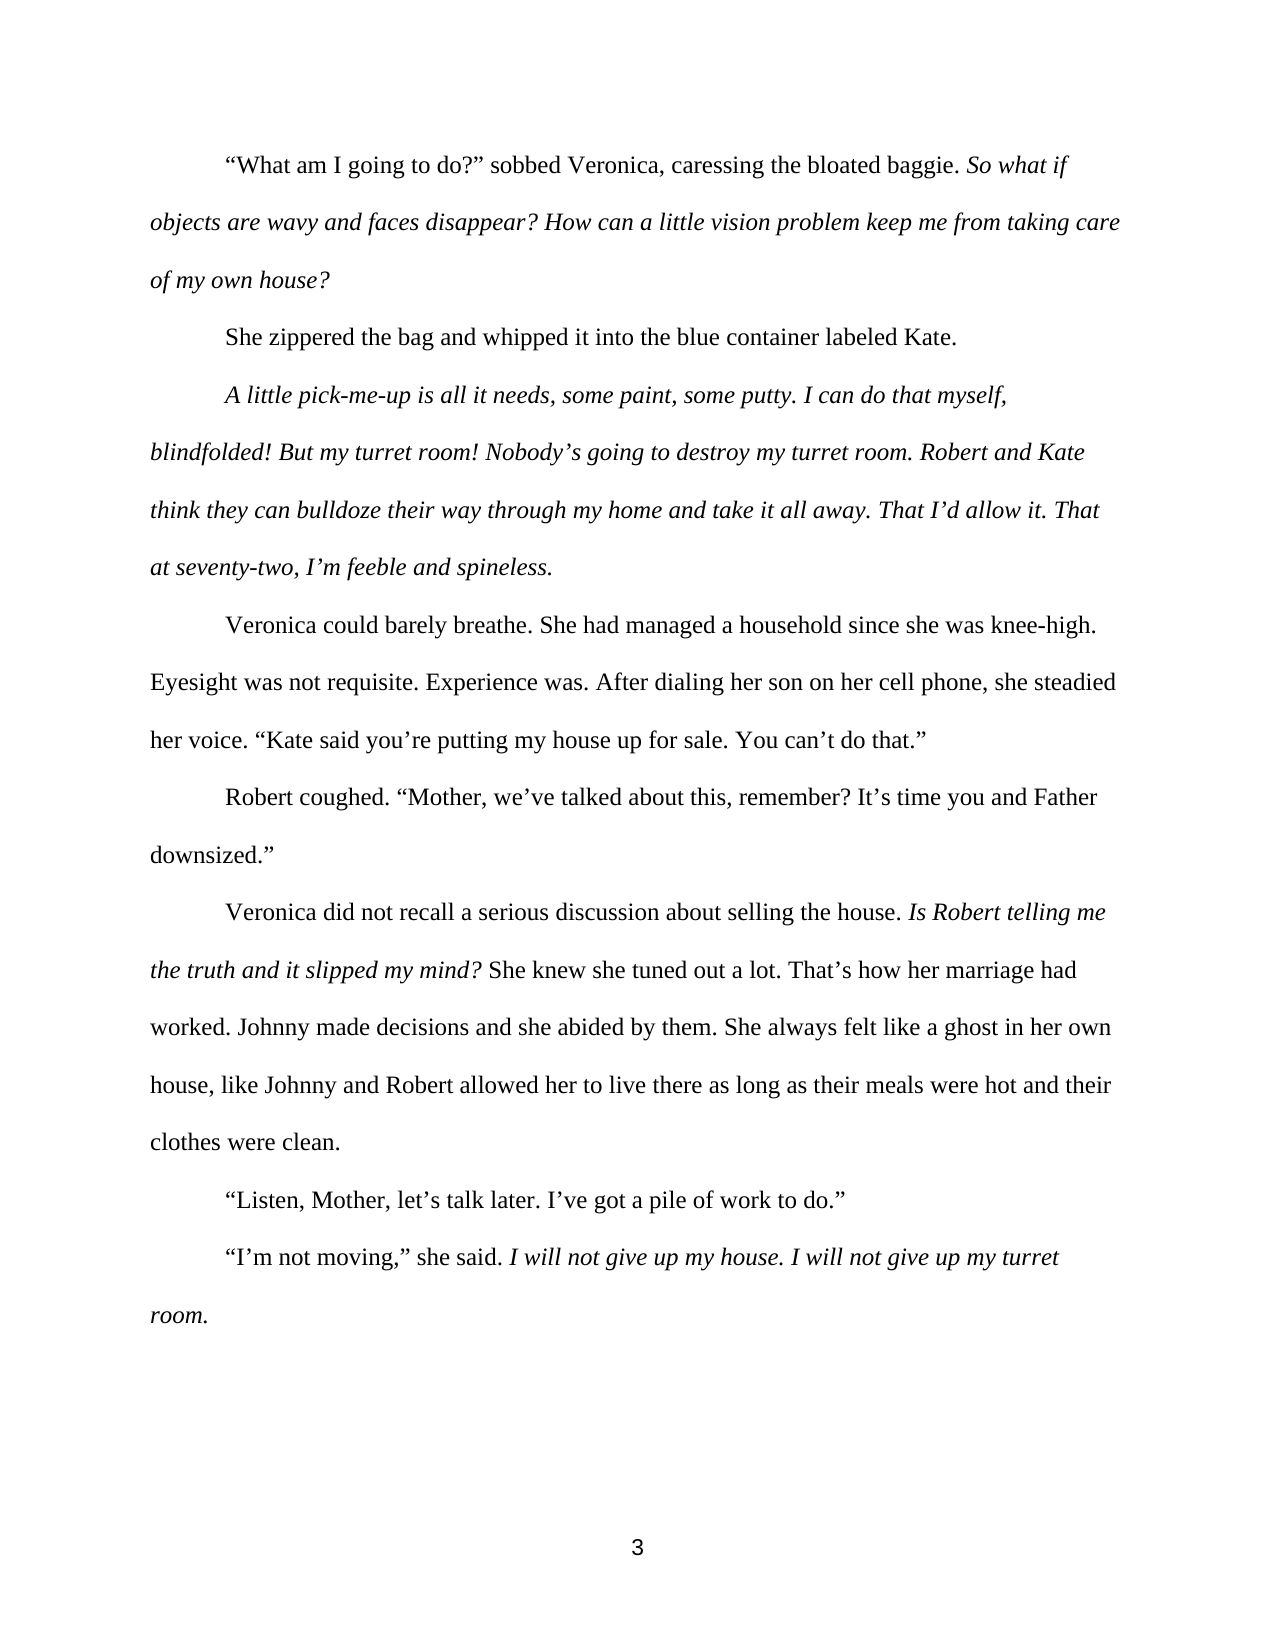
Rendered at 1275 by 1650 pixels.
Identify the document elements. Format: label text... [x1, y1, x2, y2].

text Veronica did not recall a serious discussion about selling the house. Is Robert telling me the truth and it slipped my mind? She knew she tuned out a lot. That’s how her marriage had worked. Johnny made decisions and she abided by them. She always felt like a ghost in her own house, like Johnny and Robert allowed her to live there as long as their meals were hot and their clothes were clean. [150, 897, 1125, 1156]
text Robert coughed. “Mother, we’ve talked about this, remember? It’s time you and Father downsized.” [150, 782, 1125, 869]
text Veronica could barely breathe. She had managed a household since she was knee-high. Eyesight was not requisite. Experience was. After dialing her son on her cell phone, she steadied her voice. “Kate said you’re putting my house up for sale. You can’t do that.” [150, 610, 1125, 754]
text “What am I going to do?” sobbed Veronica, caressing the bloated baggie. So what if objects are wavy and faces disappear? How can a little vision problem keep me from taking care of my own house? [150, 150, 1125, 294]
text A little pick-me-up is all it needs, some paint, some putty. I can do that myself, blindfolded! But my turret room! Nobody’s going to destroy my turret room. Robert and Kate think they can bulldoze their way through my home and take it all away. That I’d allow it. That at seventy-two, I’m feeble and spineless. [150, 380, 1125, 581]
text “I’m not moving,” she said. I will not give up my house. I will not give up my turret room. [150, 1242, 1125, 1329]
text “Listen, Mother, let’s talk later. I’ve got a pile of work to do.” [150, 1185, 1125, 1214]
text She zippered the bag and whipped it into the blue container labeled Kate. [150, 322, 1125, 351]
